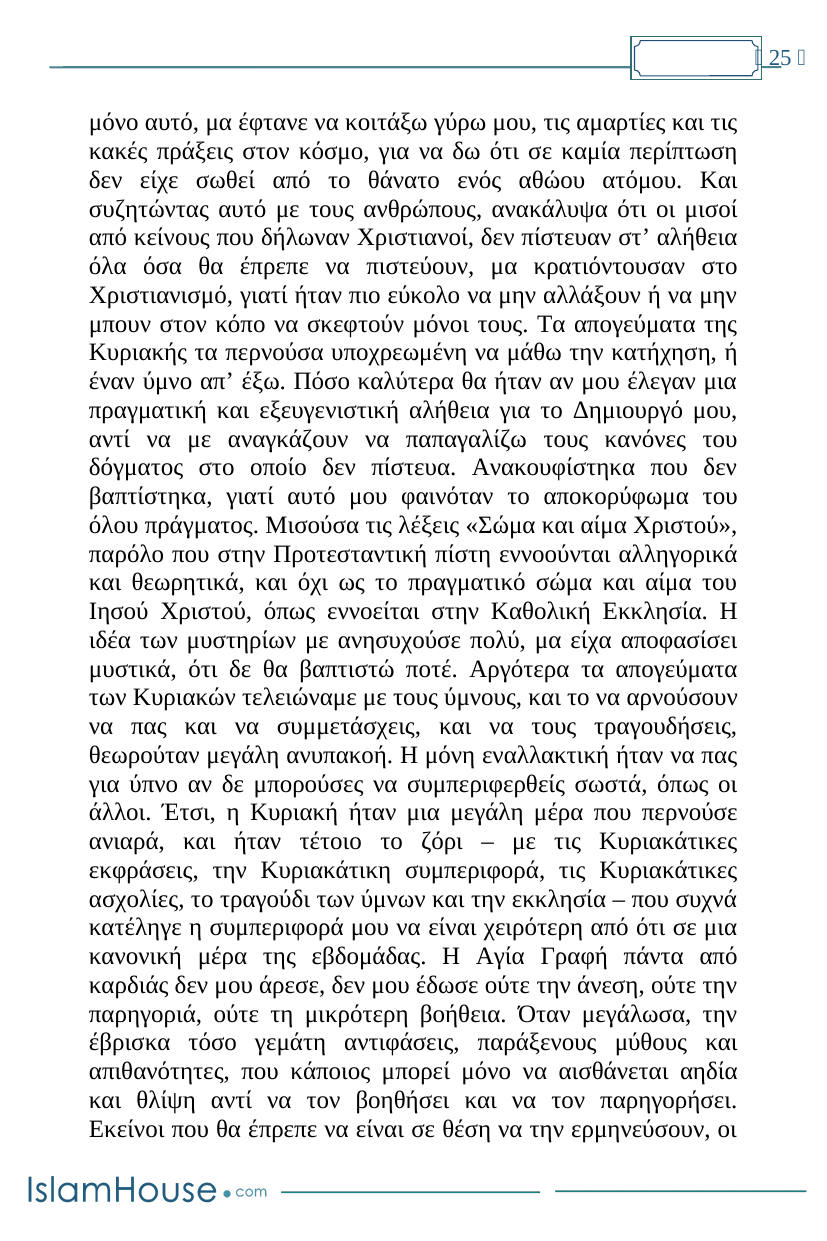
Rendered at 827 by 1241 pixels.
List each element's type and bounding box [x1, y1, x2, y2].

text [89, 107, 738, 1142]
picture [20, 1171, 541, 1209]
picture [548, 1170, 807, 1208]
